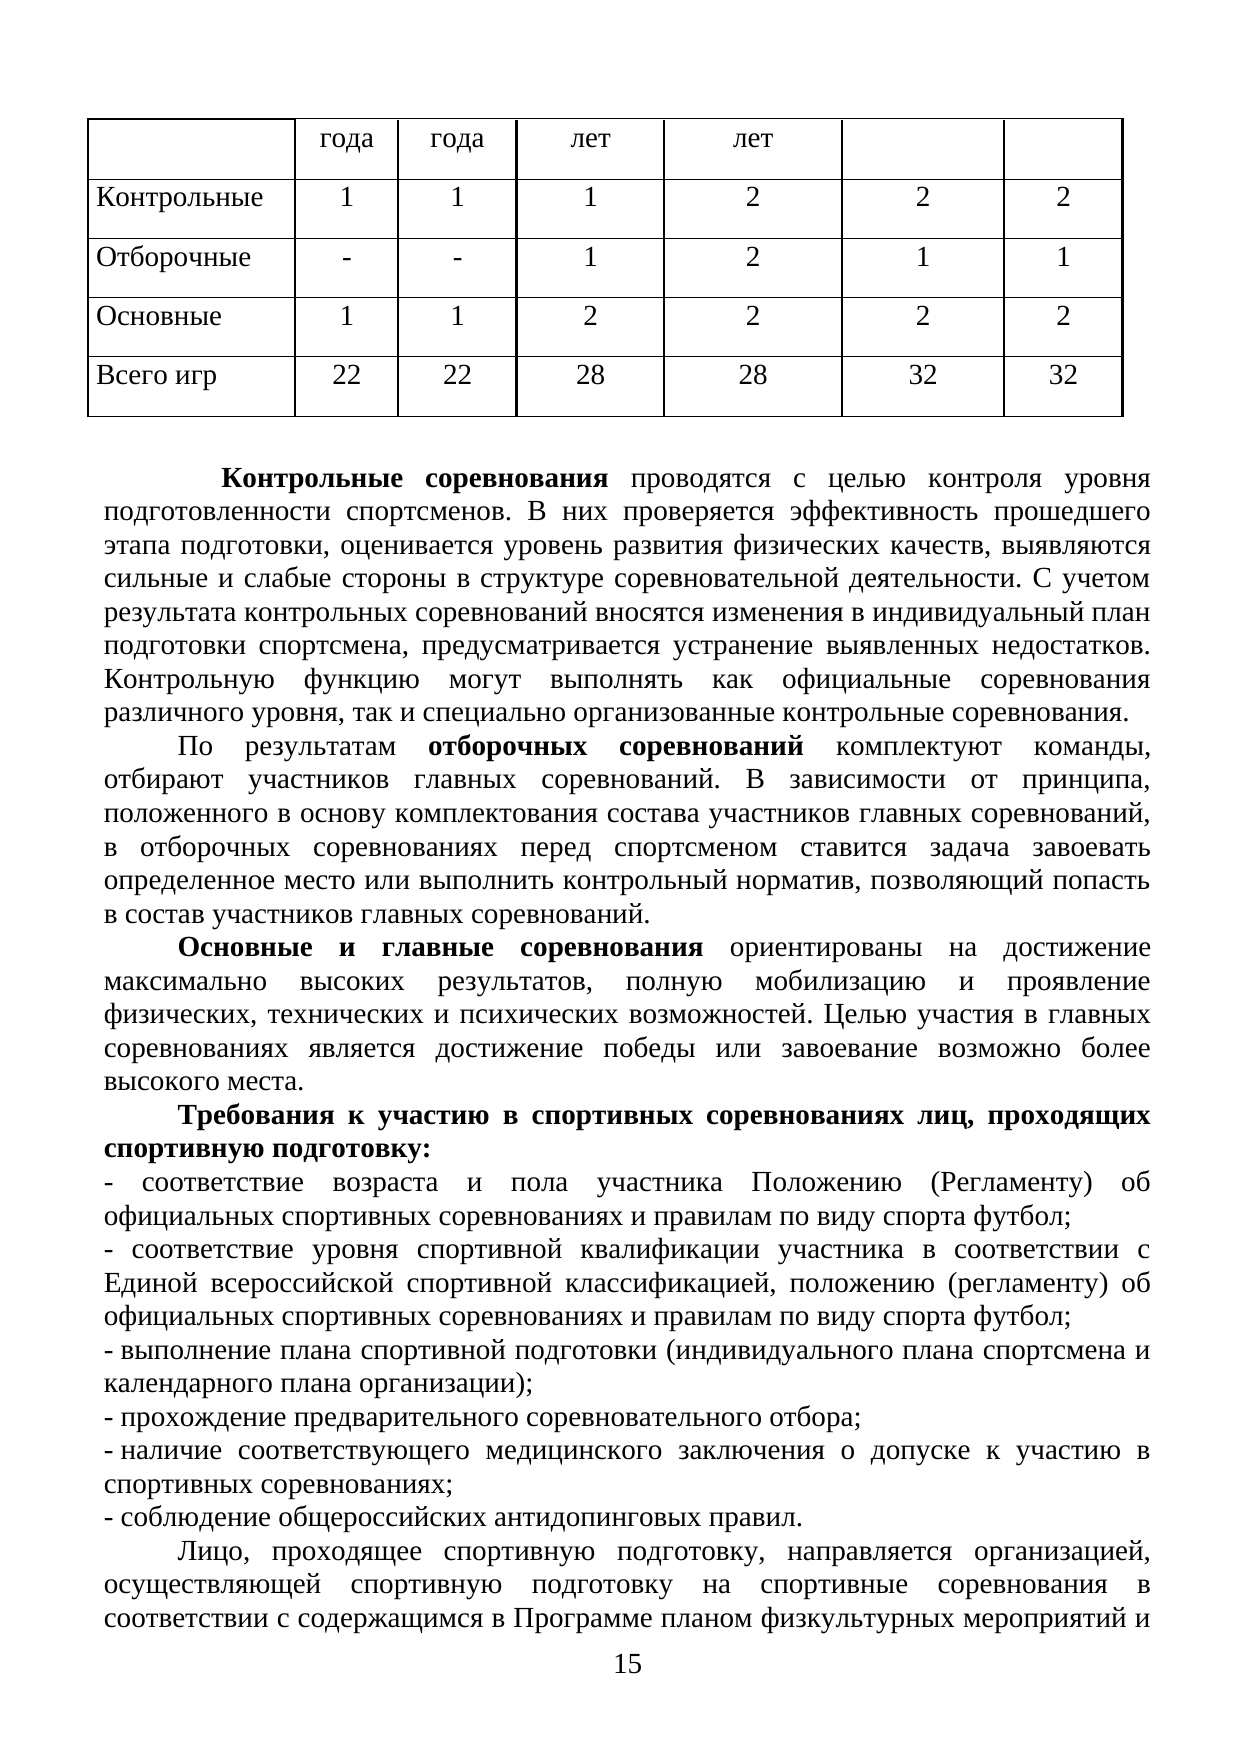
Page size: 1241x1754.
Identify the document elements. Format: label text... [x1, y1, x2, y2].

table_cell 2 [665, 298, 841, 356]
table_cell 2 [665, 180, 841, 238]
table_cell 1 [399, 298, 515, 356]
text По результатам отборочных соревнований комплектуют команды, отбирают участников главных соревнований. В зависимости от принципа, положенного в основу комплектования состава участников главных соревнований, в отборочных соревнованиях перед спортсменом ставится задача завоевать определенное место или выполнить контрольный норматив, позволяющий попасть в состав участников главных соревнований. [103, 728, 1152, 929]
table_cell 1 [399, 180, 515, 238]
table_cell 1 [1005, 239, 1121, 297]
table_cell свыше года [398, 119, 516, 178]
text - соответствие возраста и пола участника Положению (Регламенту) об официальных спортивных соревнованиях и правилам по виду спорта футбол; [103, 1164, 1152, 1231]
table_cell 2 [518, 298, 663, 356]
table_cell 32 [1005, 357, 1121, 416]
text - наличие соответствующего медицинского заключения о допуске к участию в спортивных соревнованиях; [103, 1432, 1152, 1499]
table_cell - [296, 239, 397, 297]
table_cell 2 [843, 180, 1003, 238]
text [103, 1533, 1152, 1634]
text - прохождение предварительного соревновательного отбора; [103, 1399, 1152, 1432]
text - соответствие уровня спортивной квалификации участника в соответствии с Единой всероссийской спортивной классификацией, положению (регламенту) об официальных спортивных соревнованиях и правилам по виду спорта футбол; [103, 1231, 1152, 1332]
table_cell 2 [1005, 180, 1121, 238]
table_cell Основные [89, 298, 294, 356]
table_cell 22 [399, 357, 515, 416]
table_cell 28 [665, 357, 841, 416]
text Контрольные соревнования проводятся с целью контроля уровня подготовленности спортсменов. В них проверяется эффективность прошедшего этапа подготовки, оценивается уровень развития физических качеств, выявляются сильные и слабые стороны в структуре соревновательной деятельности. С учетом результата контрольных соревнований вносятся изменения в индивидуальный план подготовки спортсмена, предусматривается устранение выявленных недостатков. Контрольную функцию могут выполнять как официальные соревнования различного уровня, так и специально организованные контрольные соревнования. [103, 460, 1152, 728]
table_cell Всего игр [89, 357, 294, 416]
table_cell 1 [518, 239, 663, 297]
text - соблюдение общероссийских антидопинговых правил. [103, 1499, 1152, 1533]
text Основные и главные соревнования ориентированы на достижение максимально высоких результатов, полную мобилизацию и проявление физических, технических и психических возможностей. Целью участия в главных соревнованиях является достижение победы или завоевание возможно более высокого места. [103, 929, 1152, 1097]
table_cell до двух лет [516, 119, 664, 178]
table_cell - [399, 239, 515, 297]
table_cell до года [296, 119, 398, 178]
table_cell 1 [843, 239, 1003, 297]
table_cell 1 [296, 180, 397, 238]
table_cell 2 [665, 239, 841, 297]
table_cell Контрольные [89, 180, 294, 238]
table_cell 22 [296, 357, 397, 416]
table_cell свыше двух лет [664, 119, 842, 178]
table_cell 2 [1005, 298, 1121, 356]
table_cell 28 [518, 357, 663, 416]
table_cell 1 [518, 180, 663, 238]
table_cell Отборочные [89, 239, 294, 297]
table_cell 32 [843, 357, 1003, 416]
table_cell 2 [843, 298, 1003, 356]
table_cell 1 [296, 298, 397, 356]
text Требования к участию в спортивных соревнованиях лиц, проходящих спортивную подготовку: [103, 1097, 1152, 1164]
text - выполнение плана спортивной подготовки (индивидуального плана спортсмена и календарного плана организации); [103, 1332, 1152, 1399]
